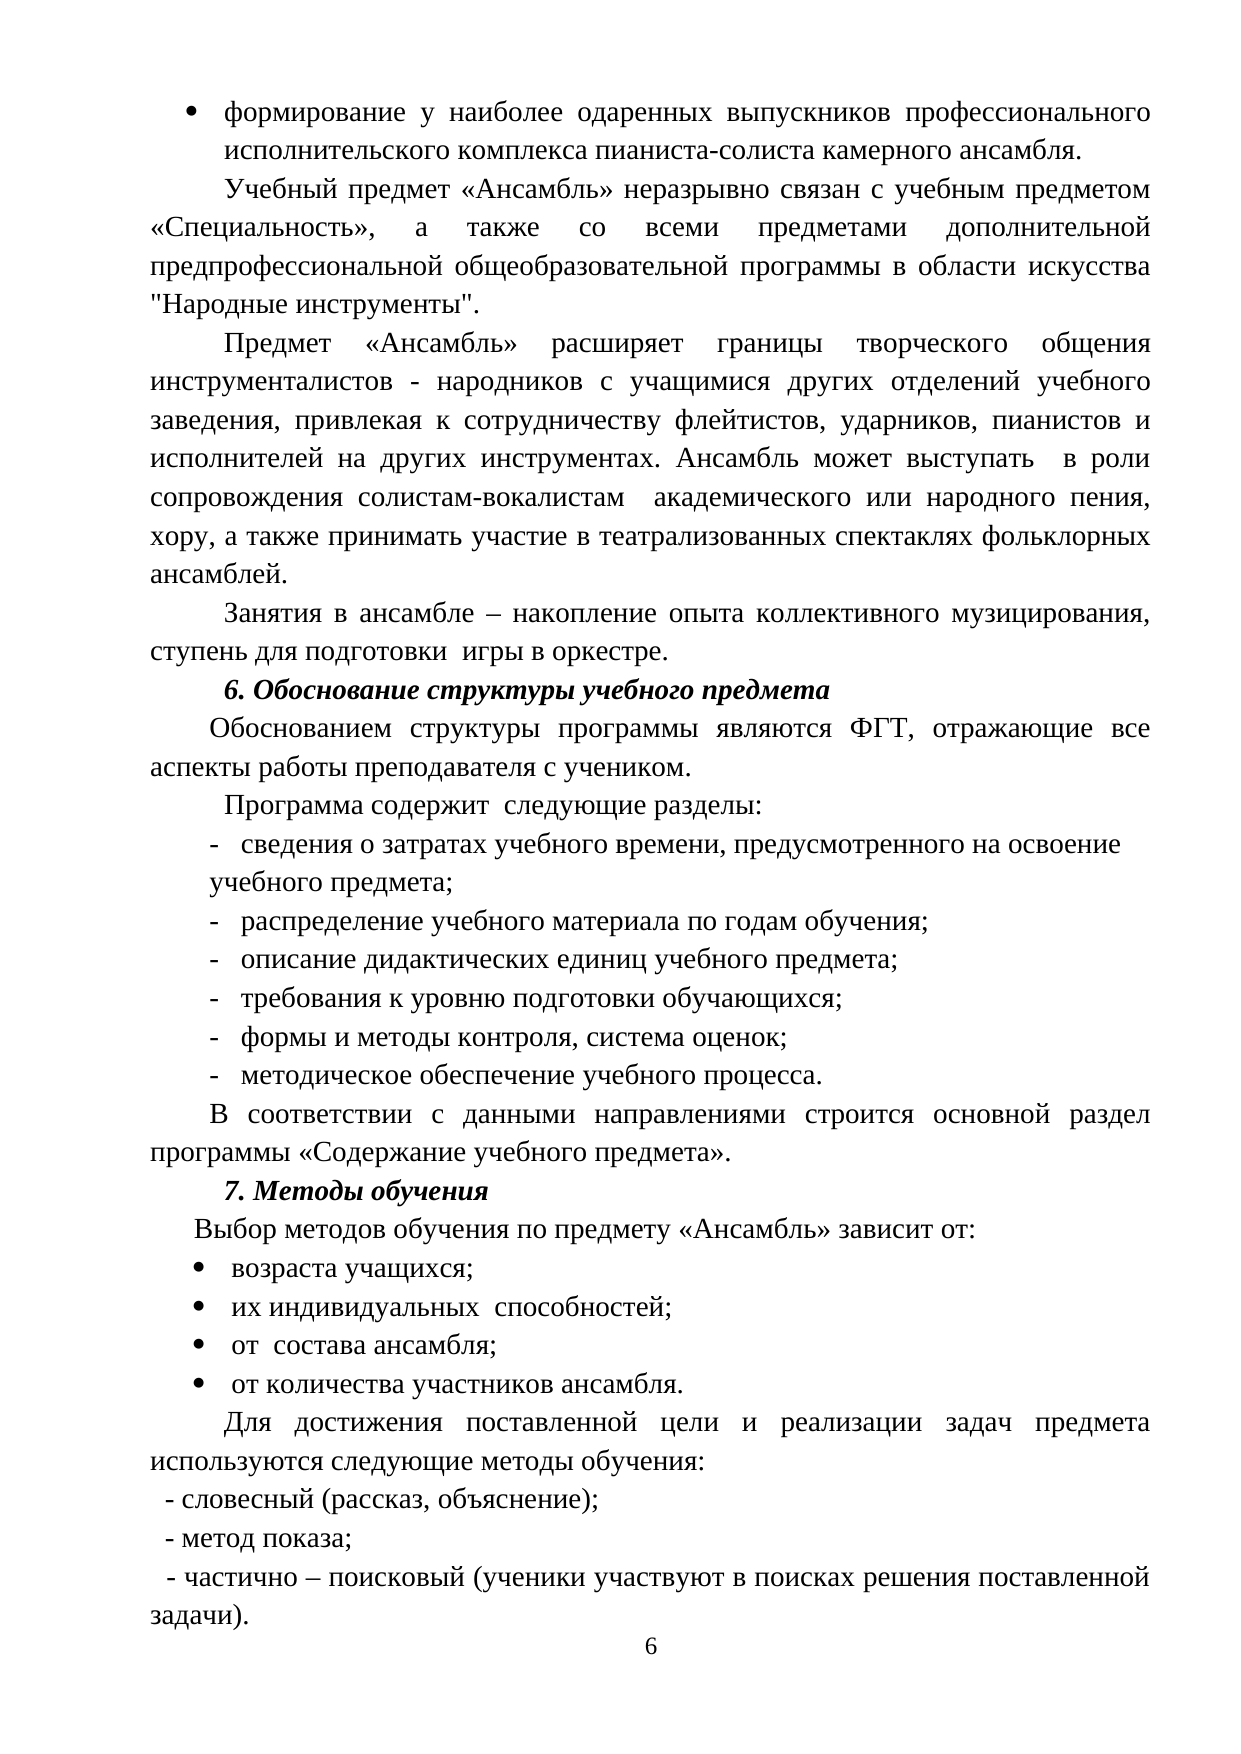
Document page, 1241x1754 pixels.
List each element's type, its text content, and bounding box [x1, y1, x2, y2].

list формирование у наиболее одаренных выпускников профессионального исполнительского комплекса пианиста-солиста камерного ансамбля. [186, 94, 1152, 166]
text - описание дидактических единиц учебного предмета; [209, 942, 1152, 975]
list их индивидуальных способностей; [194, 1289, 1152, 1322]
text - распределение учебного материала по годам обучения; [209, 903, 1152, 937]
text Программа содержит следующие разделы: [150, 787, 1152, 821]
text - формы и методы контроля, система оценок; [209, 1019, 1152, 1052]
text В соответствии с данными направлениями строится основной раздел программы «Содержание учебного предмета». [150, 1096, 1152, 1168]
text - требования к уровню подготовки обучающихся; [209, 980, 1152, 1014]
list возраста учащихся; [194, 1250, 1152, 1284]
list от состава ансамбля; [194, 1327, 1152, 1361]
text Для достижения поставленной цели и реализации задач предмета используются следующие методы обучения: [150, 1404, 1152, 1477]
text 6. Обоснование структуры учебного предмета [150, 672, 1152, 705]
text - метод показа; [150, 1520, 1152, 1554]
text - сведения о затратах учебного времени, предусмотренного на освоение учебного предмета; [209, 826, 1152, 898]
list от количества участников ансамбля. [194, 1366, 1152, 1399]
text - методическое обеспечение учебного процесса. [209, 1057, 1152, 1091]
text Предмет «Ансамбль» расширяет границы творческого общения инструменталистов - народников с учащимися других отделений учебного заведения, привлекая к сотрудничеству флейтистов, ударников, пианистов и исполнителей на других инструментах. Ансамбль может выступать в роли сопровождения солистам-вокалистам академического или народного пения, хору, а также принимать участие в театрализованных спектаклях фольклорных ансамблей. [150, 325, 1152, 590]
text - словесный (рассказ, объяснение); [150, 1482, 1152, 1515]
text Обоснованием структуры программы являются ФГТ, отражающие все аспекты работы преподавателя с учеником. [150, 710, 1152, 782]
text Занятия в ансамбле – накопление опыта коллективного музицирования, ступень для подготовки игры в оркестре. [150, 595, 1152, 667]
text 7. Методы обучения [150, 1173, 1152, 1206]
text Учебный предмет «Ансамбль» неразрывно связан с учебным предметом «Специальность», а также со всеми предметами дополнительной предпрофессиональной общеобразовательной программы в области искусства "Народные инструменты". [150, 171, 1152, 320]
text Выбор методов обучения по предмету «Ансамбль» зависит от: [150, 1211, 1152, 1245]
text - частично – поисковый (ученики участвуют в поисках решения поставленной задачи). [150, 1559, 1152, 1631]
